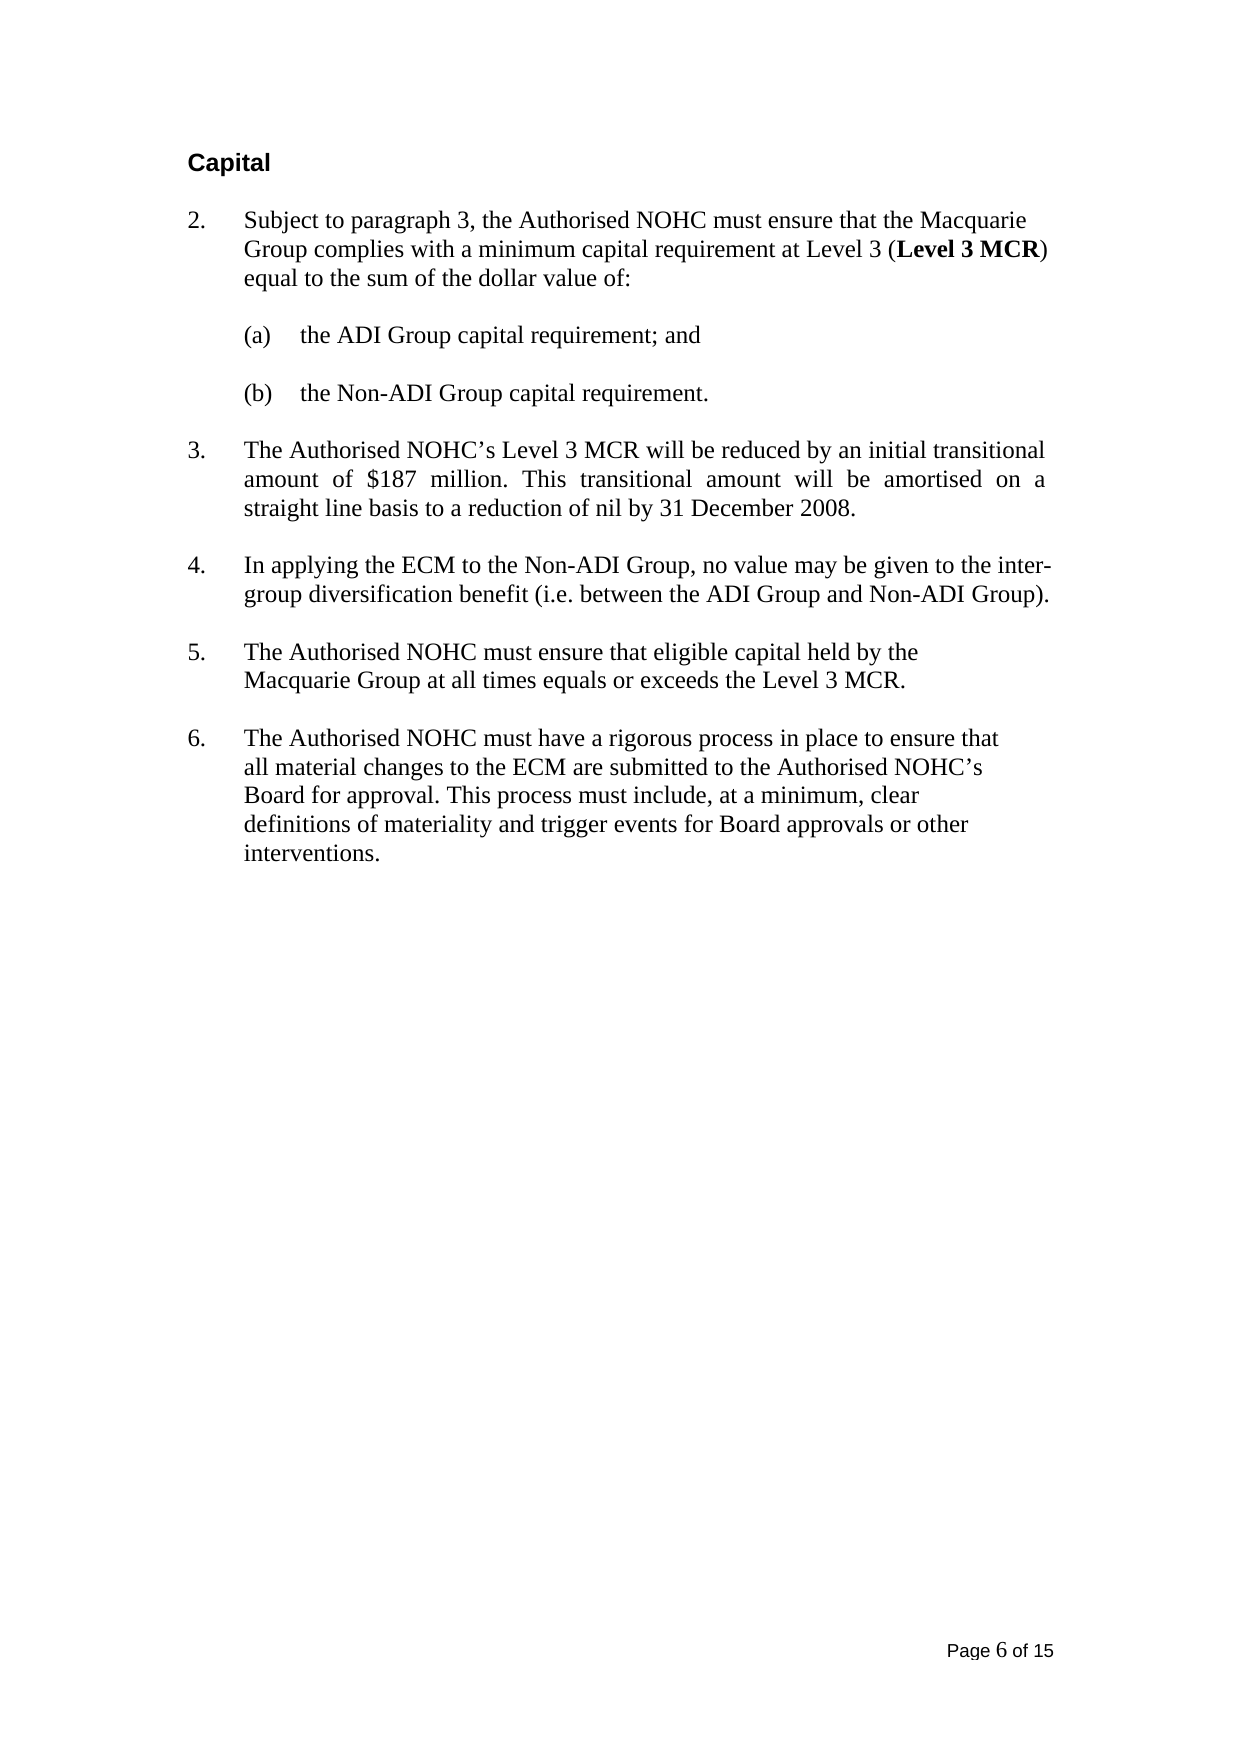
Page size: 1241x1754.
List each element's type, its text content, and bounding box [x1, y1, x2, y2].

list In applying the ECM to the Non-ADI Group, no value may be given to the inter- group diversification benefit (i.e. between the ADI Group and Non-ADI Group). [187, 550, 1053, 608]
list Subject to paragraph 3, the Authorised NOHC must ensure that the Macquarie Group complies with a minimum capital requirement at Level 3 (Level 3 MCR) equal to the sum of the dollar value of: [187, 205, 1048, 291]
list the ADI Group capital requirement; and [244, 320, 1148, 349]
list The Authorised NOHC’s Level 3 MCR will be reduced by an initial transitional amount of $187 million. This transitional amount will be amortised on a straight line basis to a reduction of nil by 31 December 2008. [187, 435, 1047, 521]
list The Authorised NOHC must have a rigorous process in place to ensure that all material changes to the ECM are submitted to the Authorised NOHC’s Board for approval. This process must include, at a minimum, clear definitions of materiality and trigger events for Board approvals or other interventions. [187, 723, 1030, 867]
subtitle Capital [187, 148, 1148, 176]
list The Authorised NOHC must ensure that eligible capital held by the Macquarie Group at all times equals or exceeds the Level 3 MCR. [187, 637, 1032, 694]
list the Non-ADI Group capital requirement. [244, 378, 1148, 406]
